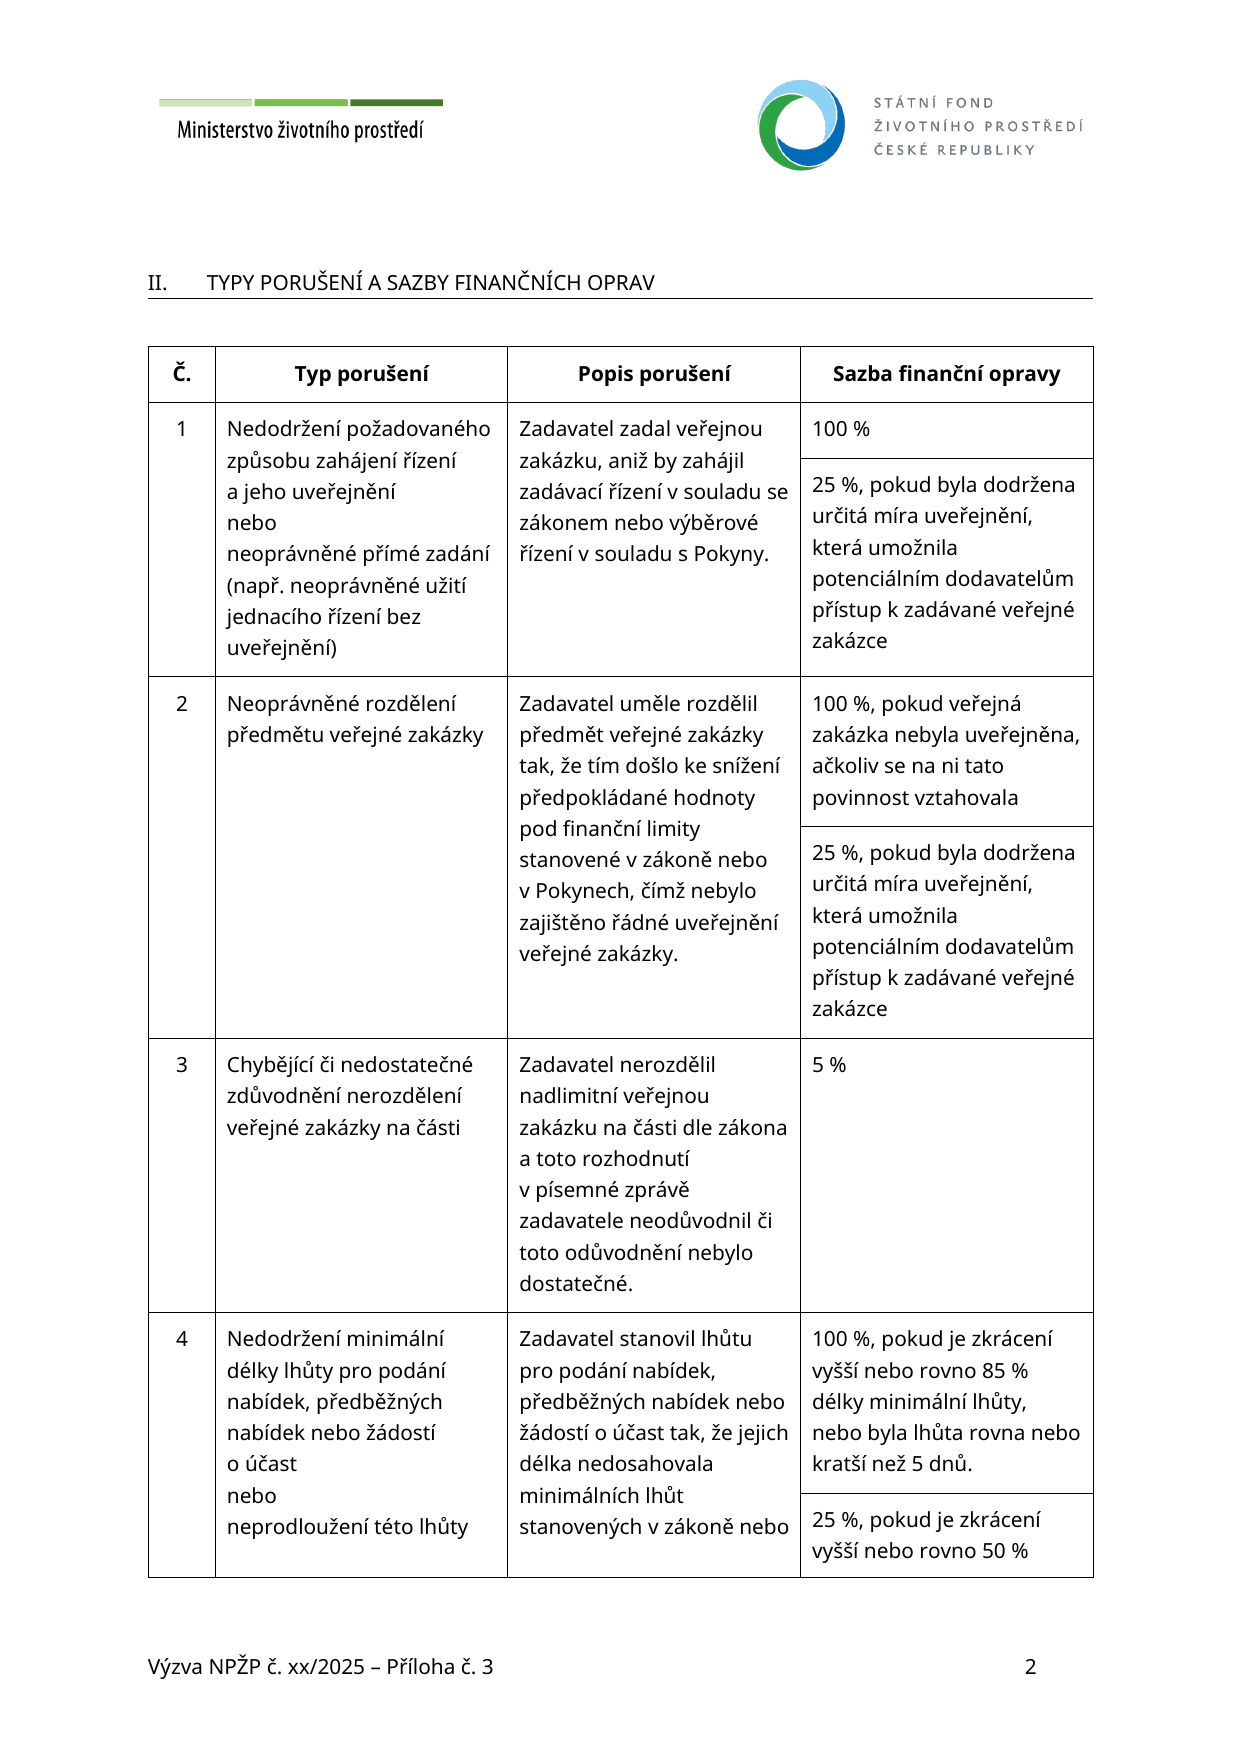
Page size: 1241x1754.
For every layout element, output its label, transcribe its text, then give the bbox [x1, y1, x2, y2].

table_cell 100 %, pokud veřejná zakázka nebyla uveřejněna, ačkoliv se na ni tato povinnost vztahovala [801, 677, 1093, 826]
table_cell 25 %, pokud byla dodržena určitá míra uveřejnění, která umožnila potenciálním dodavatelům přístup k zadávané veřejné zakázce [801, 459, 1093, 676]
table_cell Zadavatel uměle rozdělil předmět veřejné zakázky tak, že tím došlo ke snížení předpokládané hodnoty pod finanční limity stanovené v zákoně nebo v Pokynech, čímž nebylo zajištěno řádné uveřejnění veřejné zakázky. [508, 677, 800, 1037]
table_cell Nedodržení minimální délky lhůty pro podání nabídek, předběžných nabídek nebo žádostí o účast nebo neprodloužení této lhůty v případě takové změny zadávacích podmínek, jejichž povaha to vyžadovala [216, 1313, 507, 1577]
table_cell Zadavatel stanovil lhůtu pro podání nabídek, předběžných nabídek nebo žádostí o účast tak, že jejich délka nedosahovala minimálních lhůt stanovených v zákoně nebo Pokynech nebo zadavatel v případě takové změny zadávacích podmínek, jejichž povaha to vyžadovala, přiměřeně tuto lhůtu neprodloužil. [508, 1313, 800, 1577]
table_header Sazba finanční opravy [801, 347, 1093, 402]
table_cell Zadavatel nerozdělil nadlimitní veřejnou zakázku na části dle zákona a toto rozhodnutí v písemné zprávě zadavatele neodůvodnil či toto odůvodnění nebylo dostatečné. [508, 1039, 800, 1312]
table_cell 2 [149, 677, 215, 1037]
table_header Popis porušení [508, 347, 800, 402]
table_cell 25 %, pokud byla dodržena určitá míra uveřejnění, která umožnila potenciálním dodavatelům přístup k zadávané veřejné zakázce [801, 827, 1093, 1037]
table_cell 100 %, pokud je zkrácení vyšší nebo rovno 85 % délky minimální lhůty, nebo byla lhůta rovna nebo kratší než 5 dnů. [801, 1313, 1093, 1492]
table_cell 5 % [801, 1039, 1093, 1312]
table_cell Nedodržení požadovaného způsobu zahájení řízení a jeho uveřejnění nebo neoprávněné přímé zadání (např. neoprávněné užití jednacího řízení bez uveřejnění) [216, 403, 507, 676]
subtitle II. TYPY PORUŠENÍ A SAZBY FINANČNÍCH OPRAV [148, 268, 1093, 298]
table_cell 100 % [801, 403, 1093, 457]
table_cell 3 [149, 1039, 215, 1312]
table_cell 4 [149, 1313, 215, 1577]
picture [147, 73, 1093, 180]
table_header Typ porušení [216, 347, 507, 402]
table_header Č. [149, 347, 215, 402]
table_cell Chybějící či nedostatečné zdůvodnění nerozdělení veřejné zakázky na části [216, 1039, 507, 1312]
table_cell 1 [149, 403, 215, 676]
table_cell Neoprávněné rozdělení předmětu veřejné zakázky [216, 677, 507, 1037]
table_cell 25 %, pokud je zkrácení vyšší nebo rovno 50 % délky minimální lhůty (ale nedosahuje 85 %) [801, 1494, 1093, 1577]
table_cell Zadavatel zadal veřejnou zakázku, aniž by zahájil zadávací řízení v souladu se zákonem nebo výběrové řízení v souladu s Pokyny. [508, 403, 800, 676]
